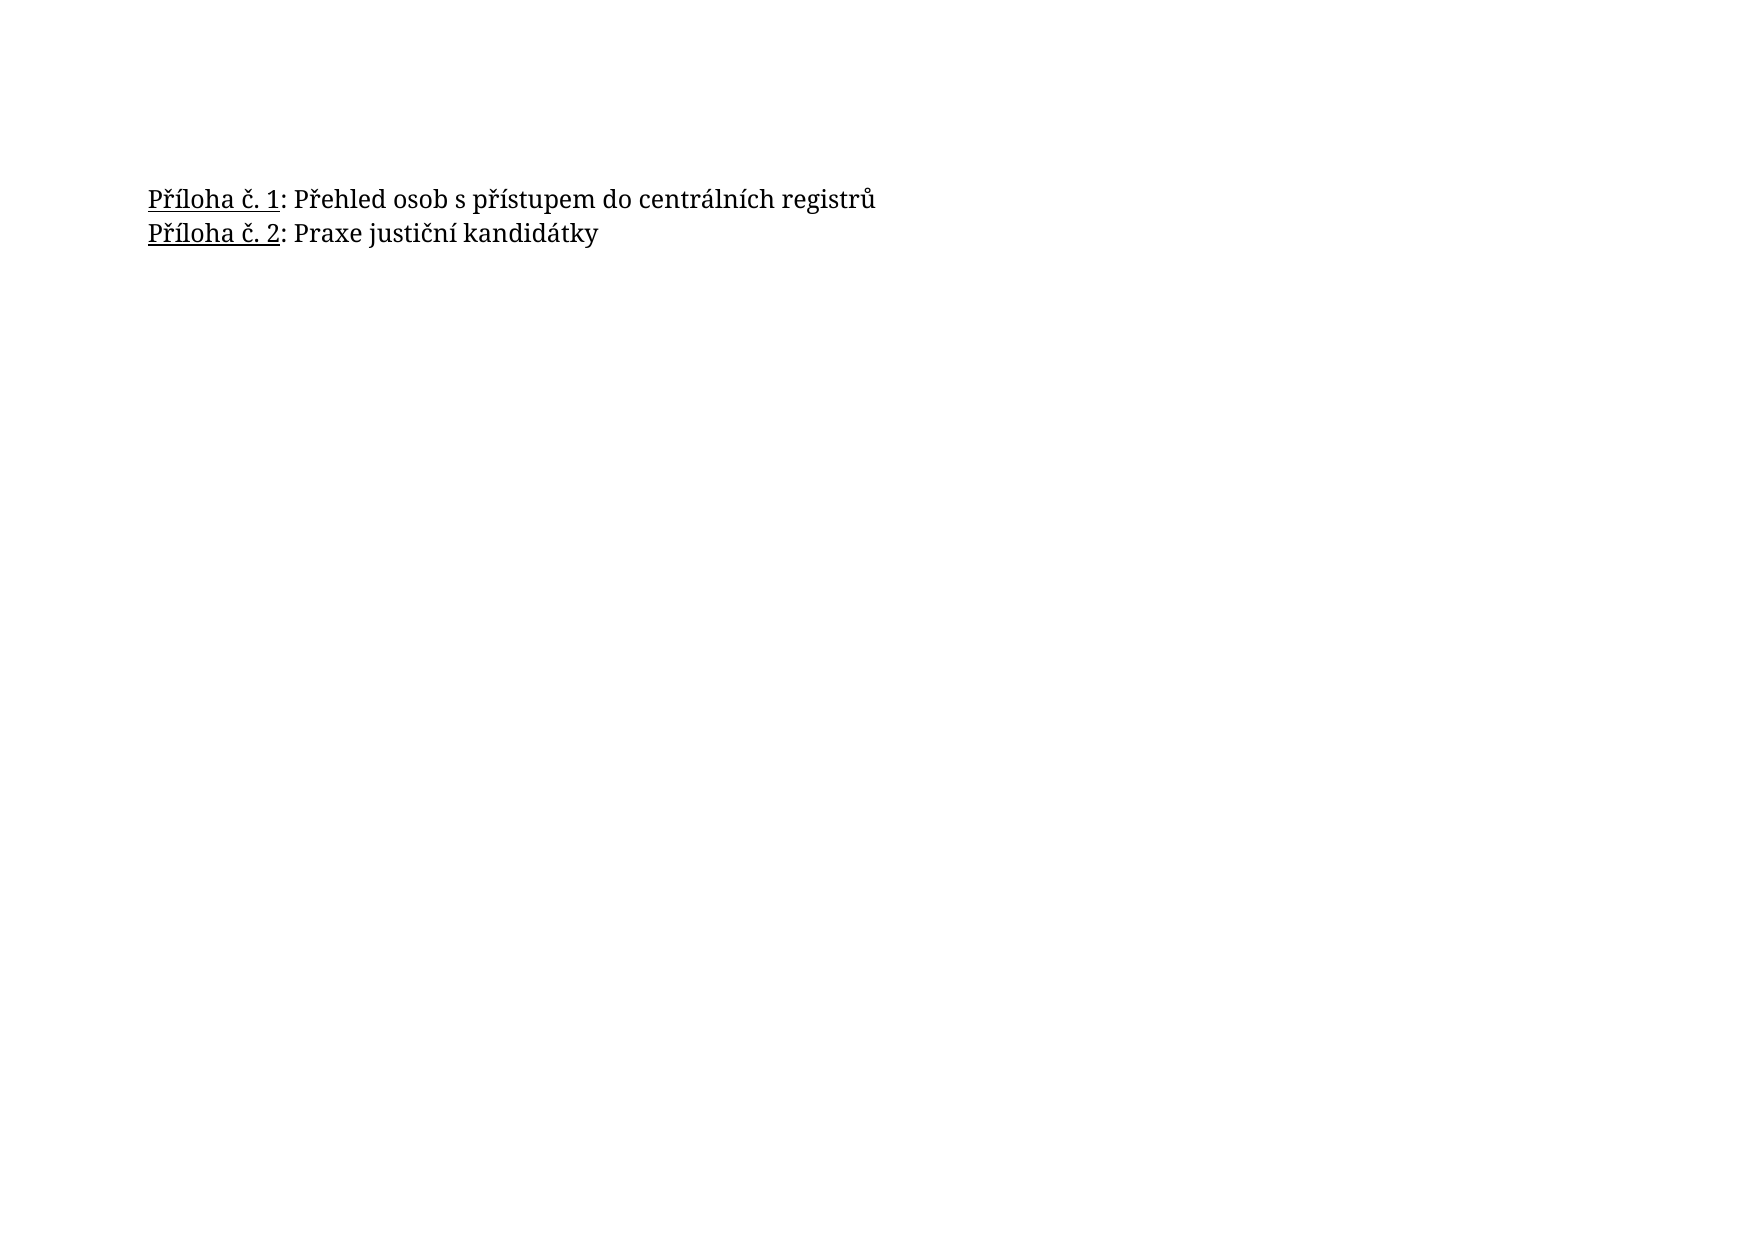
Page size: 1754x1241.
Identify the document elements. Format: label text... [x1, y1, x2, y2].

text Příloha č. 2: Praxe justiční kandidátky [148, 216, 1606, 250]
text Příloha č. 1: Přehled osob s přístupem do centrálních registrů [148, 182, 1606, 216]
